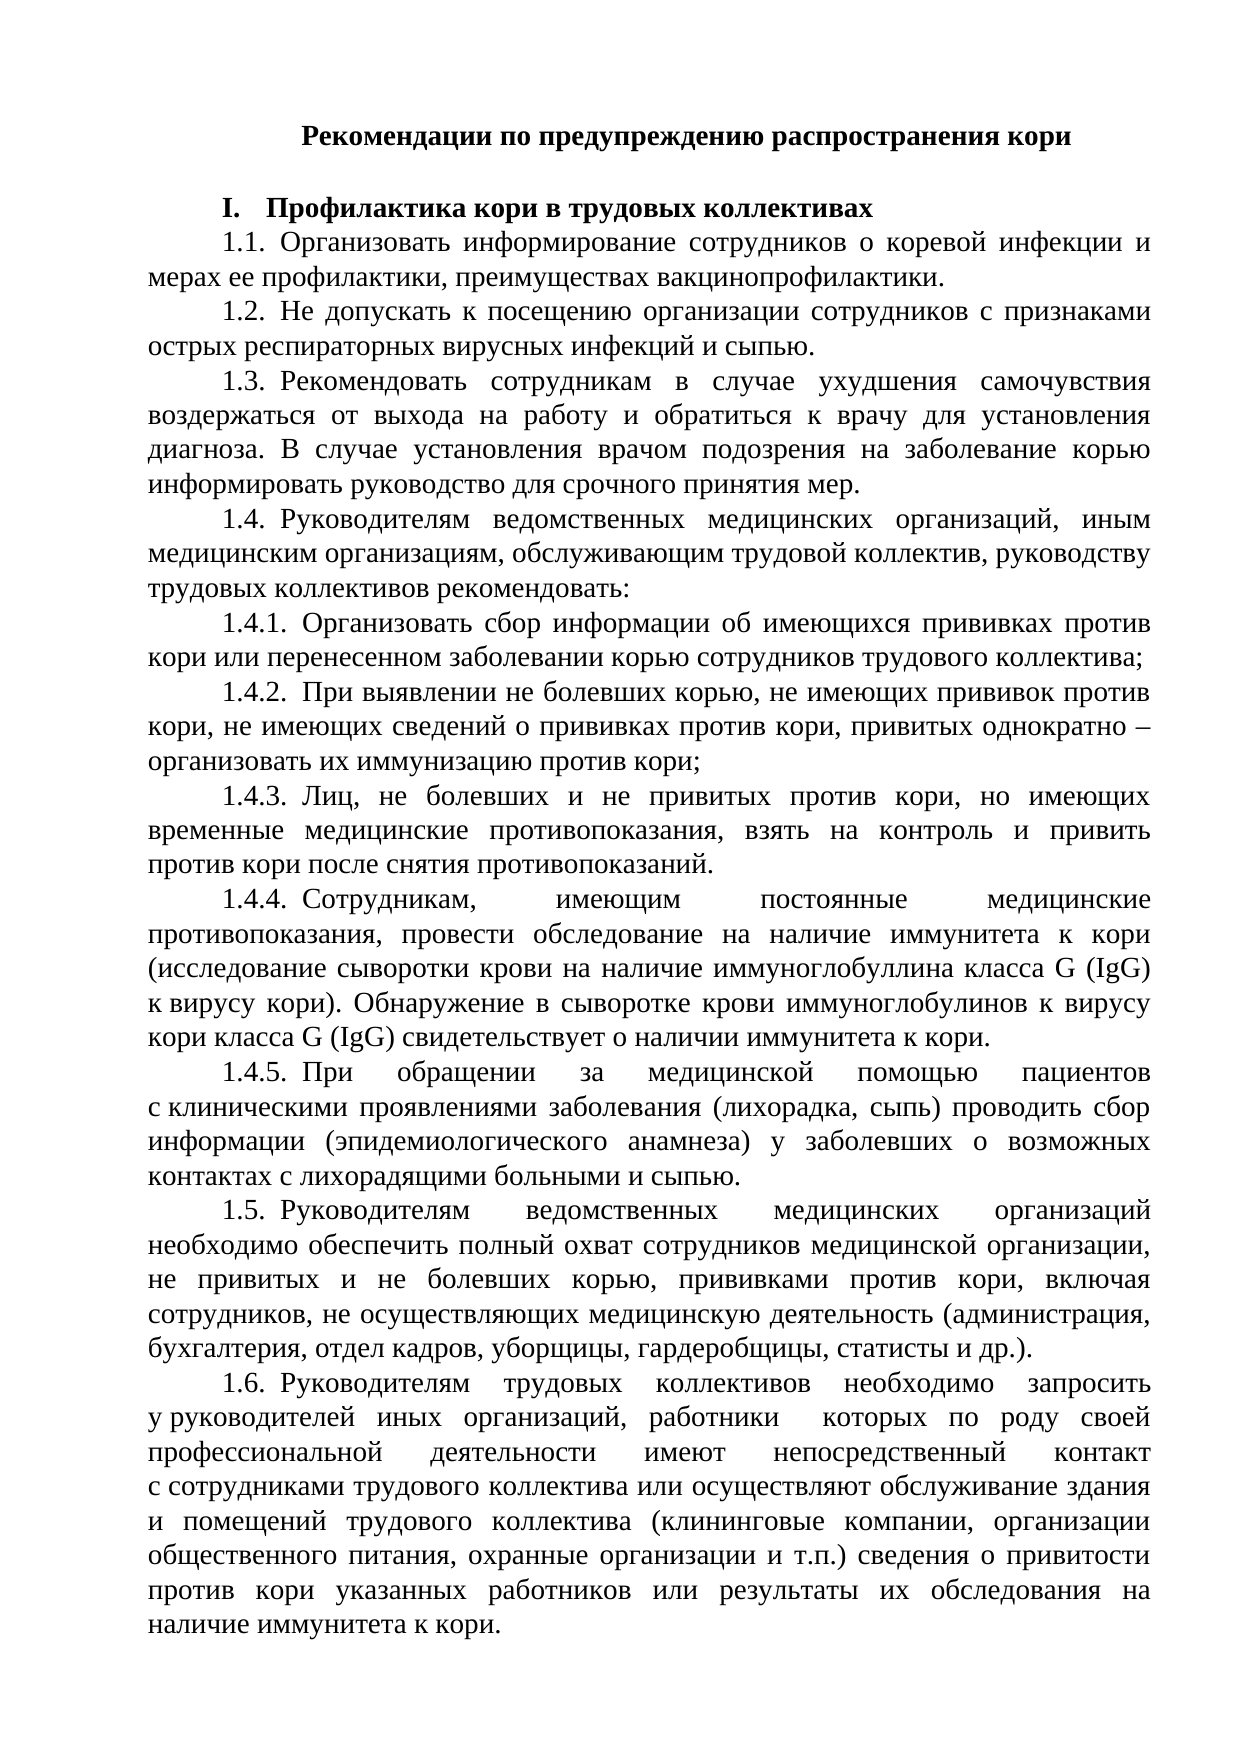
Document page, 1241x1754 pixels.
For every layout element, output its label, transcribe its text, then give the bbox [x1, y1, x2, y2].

text Рекомендации по предупреждению распространения кори [148, 118, 1152, 152]
text 1.1. Организовать информирование сотрудников о коревой инфекции и мерах ее профилактики, преимуществах вакцинопрофилактики. [148, 224, 1152, 292]
text 1.4.4. Сотрудникам, имеющим постоянные медицинские противопоказания, провести обследование на наличие иммунитета к кори (исследование сыворотки крови на наличие иммуноглобуллина класса G (IgG) к вирусу кори). Обнаружение в сыворотке крови иммуноглобулинов к вирусу кори класса G (IgG) свидетельствует о наличии иммунитета к кори. [148, 881, 1152, 1053]
text 1.4.1. Организовать сбор информации об имеющихся прививках против кори или перенесенном заболевании корью сотрудников трудового коллектива; [148, 605, 1152, 673]
text 1.6. Руководителям трудовых коллективов необходимо запросить у руководителей иных организаций, работники которых по роду своей профессиональной деятельности имеют непосредственный контакт с сотрудниками трудового коллектива или осуществляют обслуживание здания и помещений трудового коллектива (клининговые компании, организации общественного питания, охранные организации и т.п.) сведения о привитости против кори указанных работников или результаты их обследования на наличие иммунитета к кори. [148, 1365, 1152, 1640]
text 1.4.5. При обращении за медицинской помощью пациентов с клиническими проявлениями заболевания (лихорадка, сыпь) проводить сбор информации (эпидемиологического анамнеза) у заболевших о возможных контактах с лихорадящими больными и сыпью. [148, 1054, 1152, 1191]
text I. Профилактика кори в трудовых коллективах [148, 190, 1152, 223]
text 1.4.3. Лиц, не болевших и не привитых против кори, но имеющих временные медицинские противопоказания, взять на контроль и привить против кори после снятия противопоказаний. [148, 778, 1152, 880]
text 1.4. Руководителям ведомственных медицинских организаций, иным медицинским организациям, обслуживающим трудовой коллектив, руководству трудовых коллективов рекомендовать: [148, 501, 1152, 603]
text 1.5. Руководителям ведомственных медицинских организаций необходимо обеспечить полный охват сотрудников медицинской организации, не привитых и не болевших корью, прививками против кори, включая сотрудников, не осуществляющих медицинскую деятельность (администрация, бухгалтерия, отдел кадров, уборщицы, гардеробщицы, статисты и др.). [148, 1192, 1152, 1364]
text 1.2. Не допускать к посещению организации сотрудников с признаками острых респираторных вирусных инфекций и сыпью. [148, 293, 1152, 361]
text 1.4.2. При выявлении не болевших корью, не имеющих прививок против кори, не имеющих сведений о прививках против кори, привитых однократно – организовать их иммунизацию против кори; [148, 674, 1152, 776]
text 1.3. Рекомендовать сотрудникам в случае ухудшения самочувствия воздержаться от выхода на работу и обратиться к врачу для установления диагноза. В случае установления врачом подозрения на заболевание корью информировать руководство для срочного принятия мер. [148, 363, 1152, 500]
